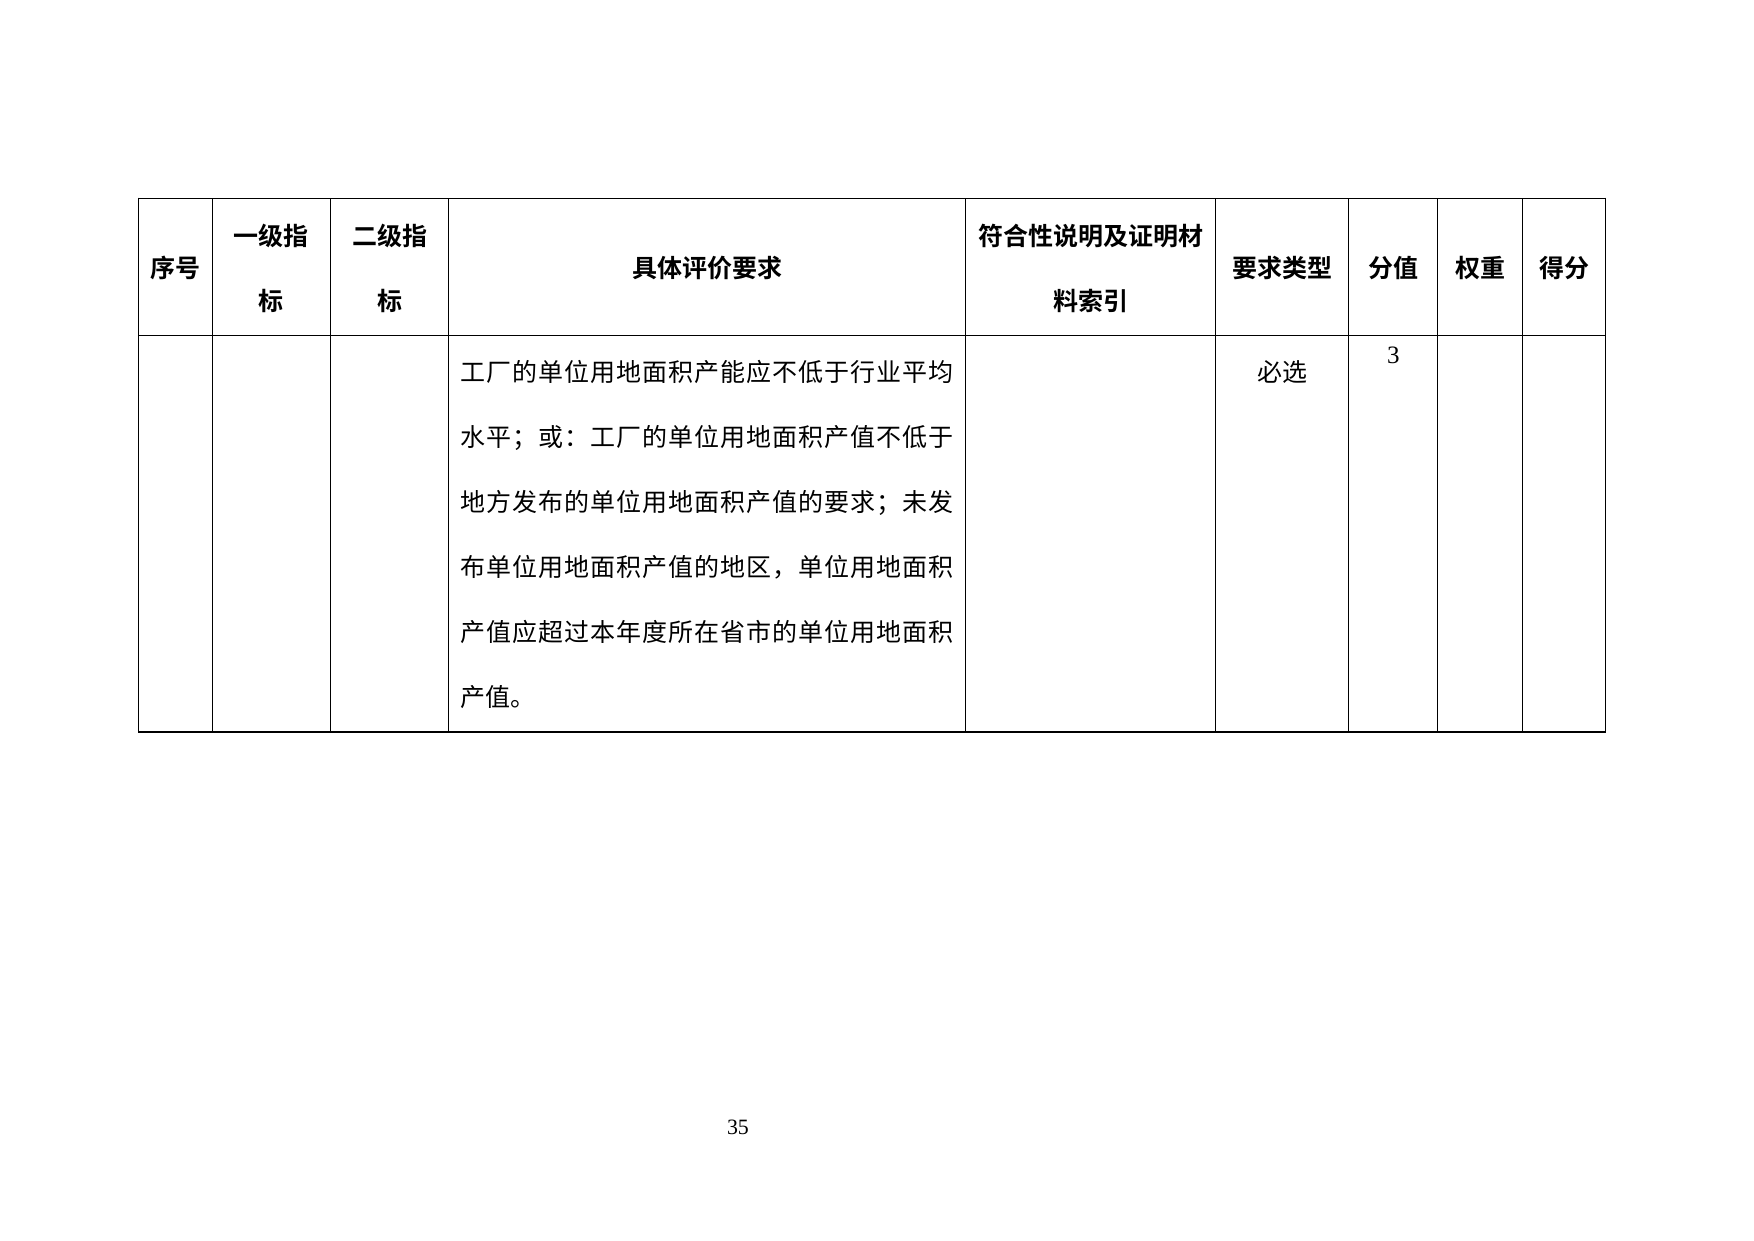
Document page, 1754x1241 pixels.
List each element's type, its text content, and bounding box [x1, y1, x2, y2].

table_header 得分 [1523, 199, 1605, 334]
table_cell 3 [1349, 336, 1437, 731]
table_header 序号 [139, 199, 212, 334]
table_cell 工厂的单位用地面积产能应不低于行业平均水平；或：工厂的单位用地面积产值不低于地方发布的单位用地面积产值的要求；未发布单位用地面积产值的地区，单位用地面积产值应超过本年度所在省市的单位用地面积产值。 [449, 336, 965, 731]
table_header 二级指标 [331, 199, 448, 334]
table_cell 必选 [1216, 336, 1348, 731]
table_header 符合性说明及证明材料索引 [966, 199, 1215, 334]
table_cell [966, 336, 1215, 731]
table_header 要求类型 [1216, 199, 1348, 334]
table_header 具体评价要求 [449, 199, 965, 334]
table_header 一级指标 [213, 199, 330, 334]
table_header 权重 [1438, 199, 1522, 334]
table_header 分值 [1349, 199, 1437, 334]
table_cell [1523, 336, 1605, 731]
